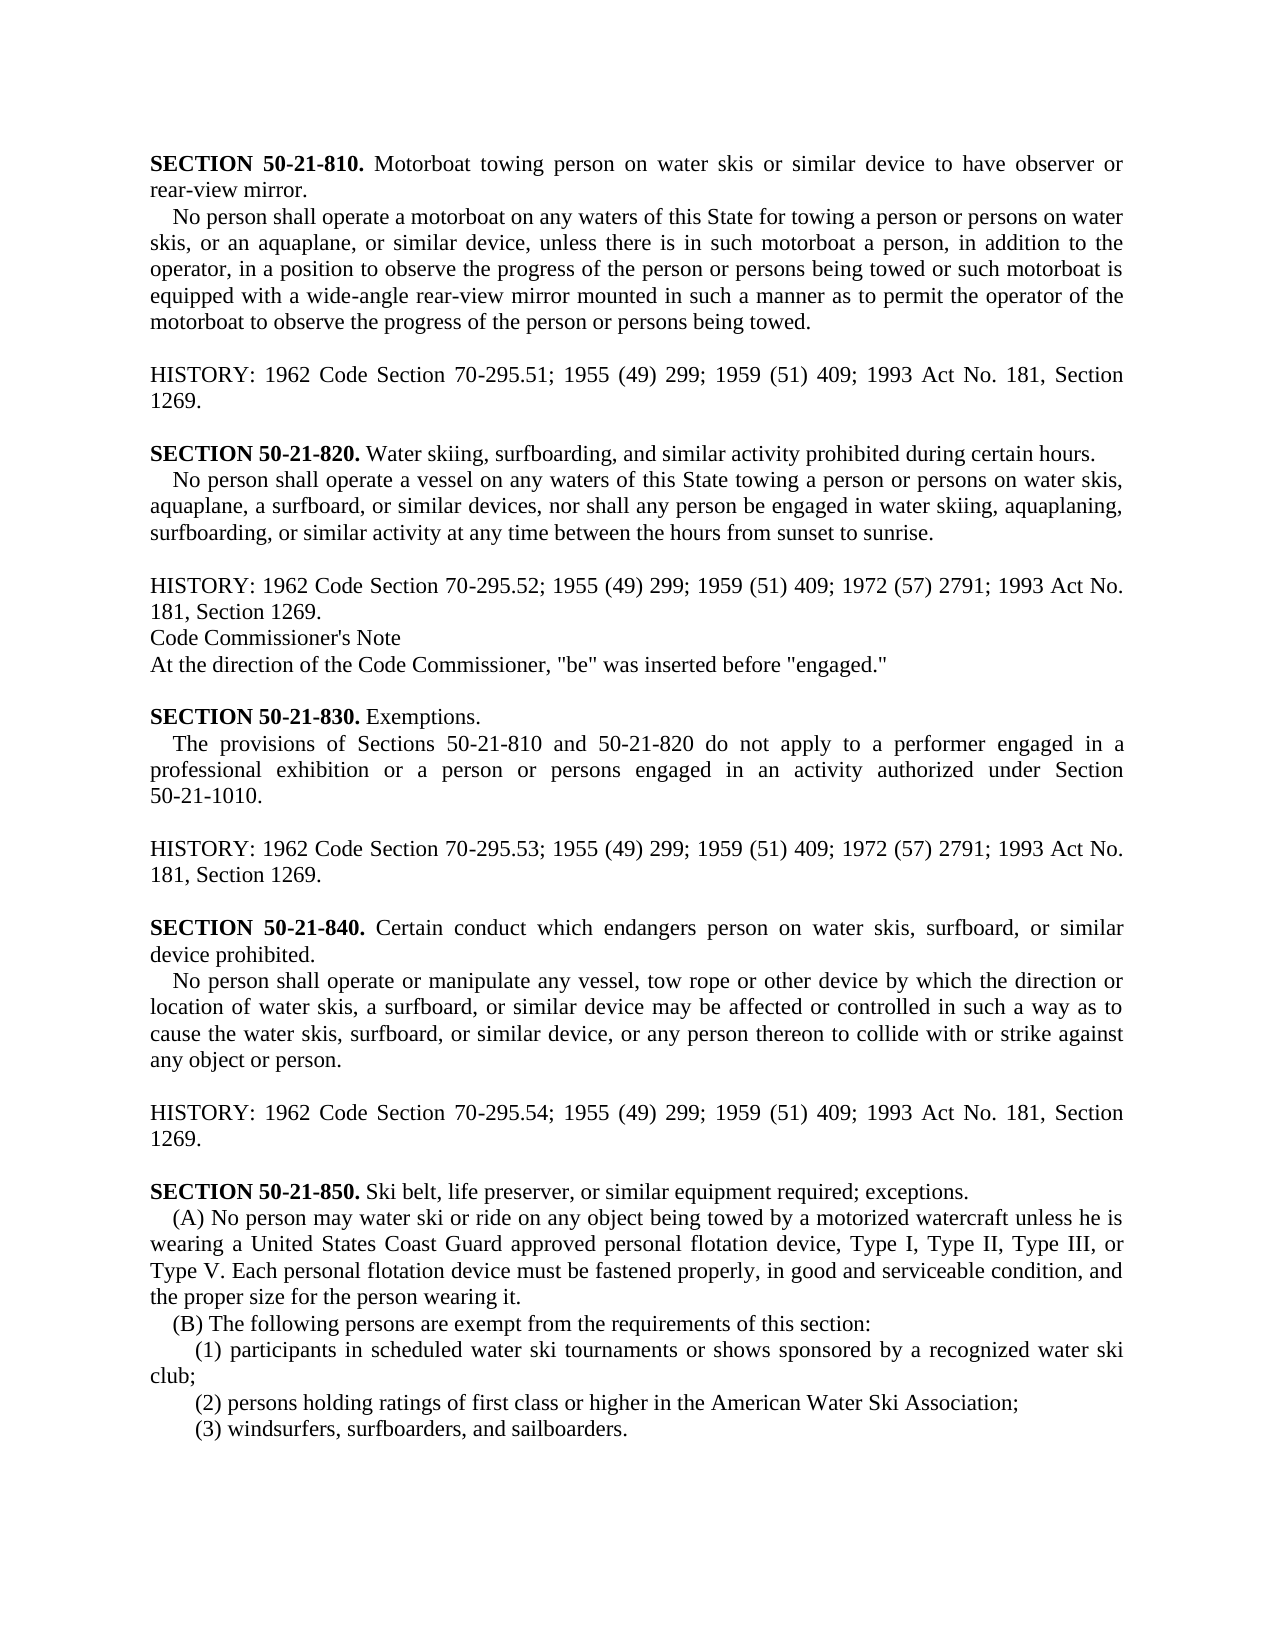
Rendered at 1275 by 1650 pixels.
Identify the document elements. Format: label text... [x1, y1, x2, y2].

text No person shall operate a vessel on any waters of this State towing a person or persons on water skis, aquaplane, a surfboard, or similar devices, nor shall any person be engaged in water skiing, aquaplaning, surfboarding, or similar activity at any time between the hours from sunset to sunrise. [150, 466, 1125, 545]
text The provisions of Sections 50-21-810 and 50-21-820 do not apply to a performer engaged in a professional exhibition or a person or persons engaged in an activity authorized under Section 50-21-1010. [150, 730, 1125, 809]
text (2) persons holding ratings of first class or higher in the American Water Ski Association; [150, 1389, 1125, 1415]
text HISTORY: 1962 Code Section 70-295.51; 1955 (49) 299; 1959 (51) 409; 1993 Act No. 181, Section 1269. [150, 361, 1125, 413]
text (B) The following persons are exempt from the requirements of this section: [150, 1309, 1125, 1336]
text No person shall operate or manipulate any vessel, tow rope or other device by which the direction or location of water skis, a surfboard, or similar device may be affected or controlled in such a way as to cause the water skis, surfboard, or similar device, or any person thereon to collide with or strike against any object or person. [150, 967, 1125, 1072]
text HISTORY: 1962 Code Section 70-295.53; 1955 (49) 299; 1959 (51) 409; 1972 (57) 2791; 1993 Act No. 181, Section 1269. [150, 835, 1125, 888]
text SECTION 50-21-820. Water skiing, surfboarding, and similar activity prohibited during certain hours. [150, 440, 1125, 466]
text SECTION 50-21-830. Exemptions. [150, 703, 1125, 730]
text No person shall operate a motorboat on any waters of this State for towing a person or persons on water skis, or an aquaplane, or similar device, unless there is in such motorboat a person, in addition to the operator, in a position to observe the progress of the person or persons being towed or such motorboat is equipped with a wide-angle rear-view mirror mounted in such a manner as to permit the operator of the motorboat to observe the progress of the person or persons being towed. [150, 203, 1125, 334]
text SECTION 50-21-840. Certain conduct which endangers person on water skis, surfboard, or similar device prohibited. [150, 914, 1125, 967]
text HISTORY: 1962 Code Section 70-295.54; 1955 (49) 299; 1959 (51) 409; 1993 Act No. 181, Section 1269. [150, 1099, 1125, 1151]
text (1) participants in scheduled water ski tournaments or shows sponsored by a recognized water ski club; [150, 1336, 1125, 1389]
text (3) windsurfers, surfboarders, and sailboarders. [150, 1415, 1125, 1441]
text (A) No person may water ski or ride on any object being towed by a motorized watercraft unless he is wearing a United States Coast Guard approved personal flotation device, Type I, Type II, Type III, or Type V. Each personal flotation device must be fastened properly, in good and serviceable condition, and the proper size for the person wearing it. [150, 1204, 1125, 1309]
text Code Commissioner's Note [150, 624, 1125, 651]
text At the direction of the Code Commissioner, "be" was inserted before "engaged." [150, 651, 1125, 677]
text SECTION 50-21-850. Ski belt, life preserver, or similar equipment required; exceptions. [150, 1178, 1125, 1204]
text SECTION 50-21-810. Motorboat towing person on water skis or similar device to have observer or rear-view mirror. [150, 150, 1125, 203]
text HISTORY: 1962 Code Section 70-295.52; 1955 (49) 299; 1959 (51) 409; 1972 (57) 2791; 1993 Act No. 181, Section 1269. [150, 572, 1125, 624]
